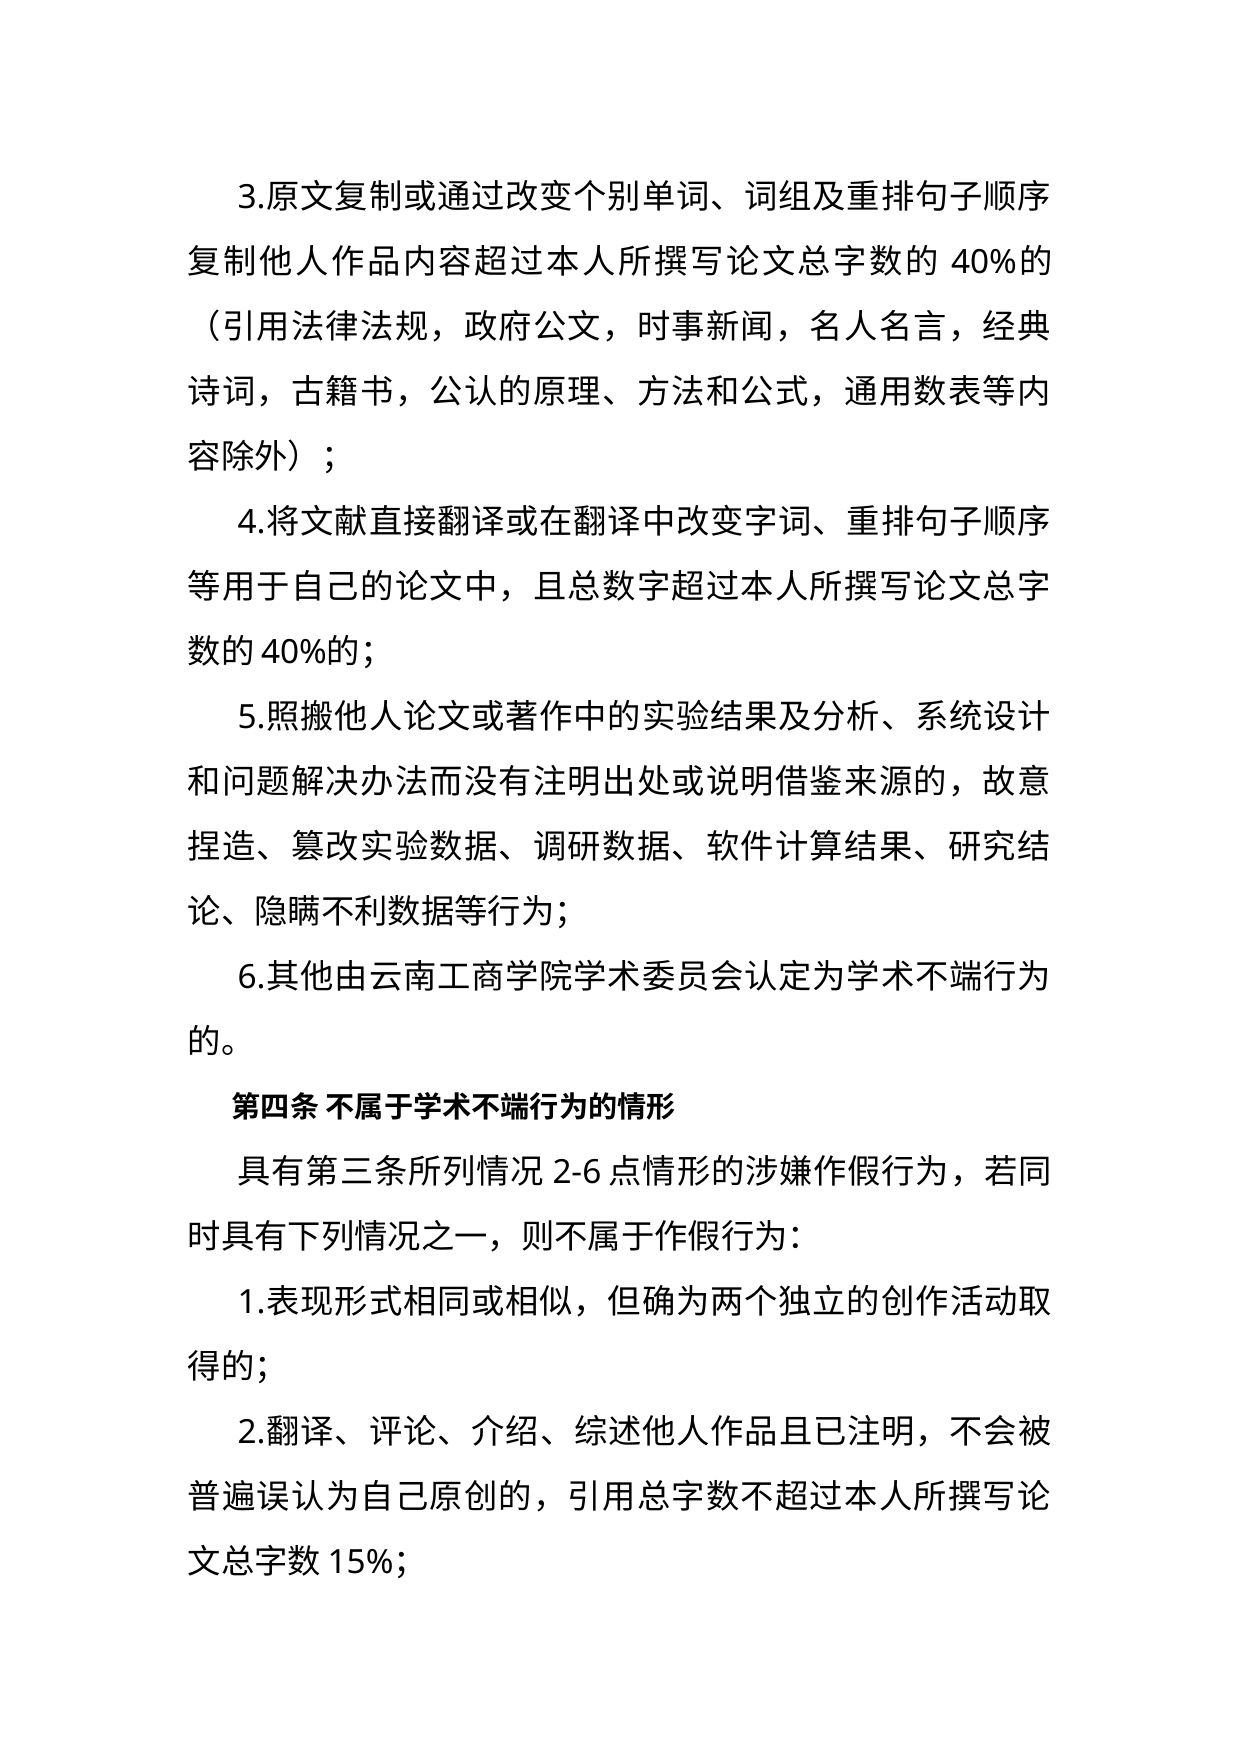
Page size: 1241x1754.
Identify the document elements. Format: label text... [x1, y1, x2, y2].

text 1.表现形式相同或相似，但确为两个独立的创作活动取得的； [187, 1267, 1053, 1397]
text 5.照搬他人论文或著作中的实验结果及分析、系统设计和问题解决办法而没有注明出处或说明借鉴来源的，故意捏造、篡改实验数据、调研数据、软件计算结果、研究结论、隐瞒不利数据等行为； [187, 682, 1053, 942]
text 第四条 不属于学术不端行为的情形 [187, 1072, 1053, 1137]
text 3.原文复制或通过改变个别单词、词组及重排句子顺序复制他人作品内容超过本人所撰写论文总字数的40%的（引用法律法规，政府公文，时事新闻，名人名言，经典诗词，古籍书，公认的原理、方法和公式，通用数表等内容除外）； [187, 162, 1053, 487]
text 4.将文献直接翻译或在翻译中改变字词、重排句子顺序等用于自己的论文中，且总数字超过本人所撰写论文总字数的40%的； [187, 487, 1053, 682]
text 6.其他由云南工商学院学术委员会认定为学术不端行为的。 [187, 942, 1053, 1072]
text 2.翻译、评论、介绍、综述他人作品且已注明，不会被普遍误认为自己原创的，引用总字数不超过本人所撰写论文总字数15%； [187, 1397, 1053, 1592]
text 具有第三条所列情况2-6点情形的涉嫌作假行为，若同时具有下列情况之一，则不属于作假行为： [187, 1137, 1053, 1267]
